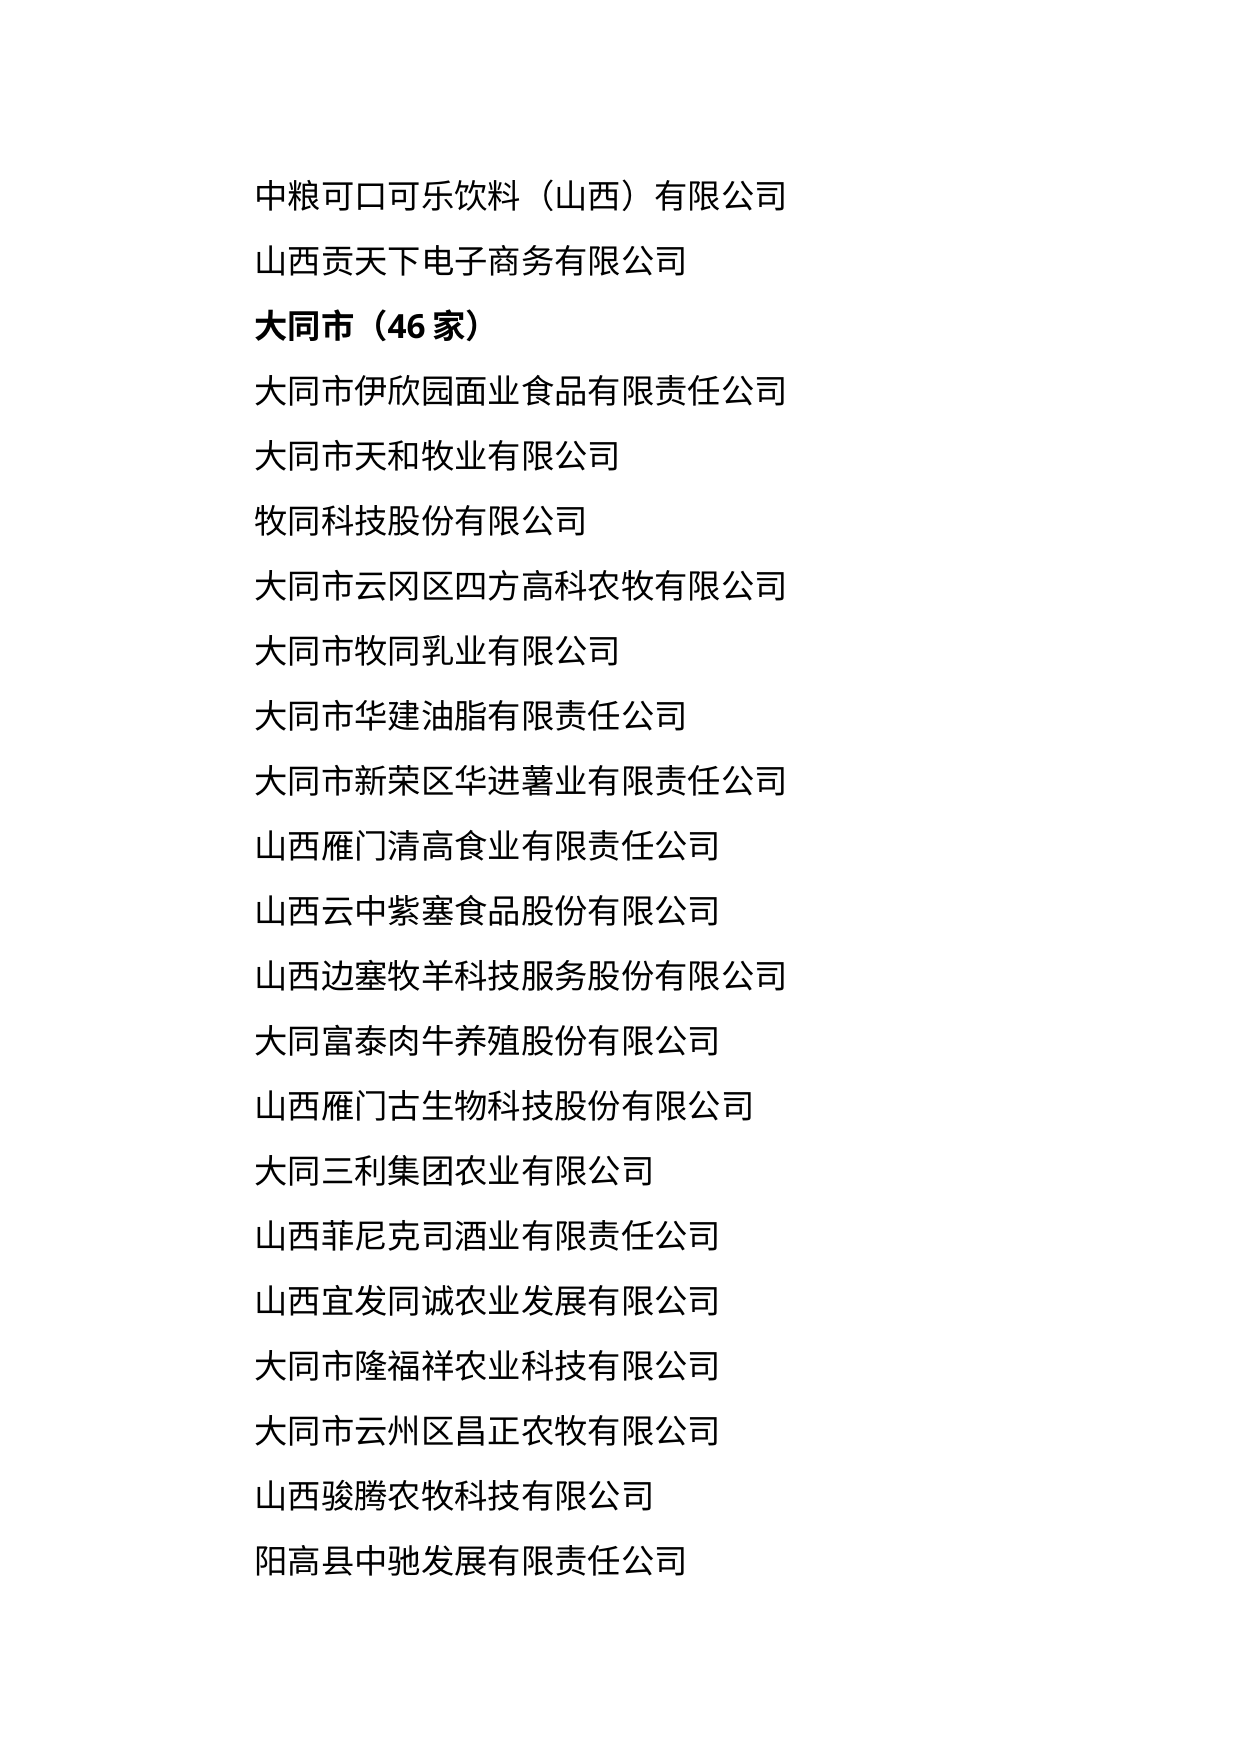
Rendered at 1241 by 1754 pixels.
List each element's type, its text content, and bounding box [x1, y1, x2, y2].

text 大同市云州区昌正农牧有限公司 [187, 1397, 1053, 1462]
text 山西贡天下电子商务有限公司 [187, 227, 1053, 292]
text 大同富泰肉牛养殖股份有限公司 [187, 1007, 1053, 1072]
text 大同市（46家） [187, 292, 1053, 357]
text 山西骏腾农牧科技有限公司 [187, 1462, 1053, 1527]
text 牧同科技股份有限公司 [187, 487, 1053, 552]
text 山西菲尼克司酒业有限责任公司 [187, 1202, 1053, 1267]
text 阳高县中驰发展有限责任公司 [187, 1527, 1053, 1592]
text 大同市天和牧业有限公司 [187, 422, 1053, 487]
text 大同三利集团农业有限公司 [187, 1137, 1053, 1202]
text 山西宜发同诚农业发展有限公司 [187, 1267, 1053, 1332]
text 山西雁门古生物科技股份有限公司 [187, 1072, 1053, 1137]
text 大同市隆福祥农业科技有限公司 [187, 1332, 1053, 1397]
text 大同市伊欣园面业食品有限责任公司 [187, 357, 1053, 422]
text 中粮可口可乐饮料（山西）有限公司 [187, 162, 1053, 227]
text 大同市云冈区四方高科农牧有限公司 [187, 552, 1053, 617]
text 大同市华建油脂有限责任公司 [187, 682, 1053, 747]
text 大同市新荣区华进薯业有限责任公司 [187, 747, 1053, 812]
text 山西边塞牧羊科技服务股份有限公司 [187, 942, 1053, 1007]
text 山西云中紫塞食品股份有限公司 [187, 877, 1053, 942]
text 大同市牧同乳业有限公司 [187, 617, 1053, 682]
text 山西雁门清高食业有限责任公司 [187, 812, 1053, 877]
